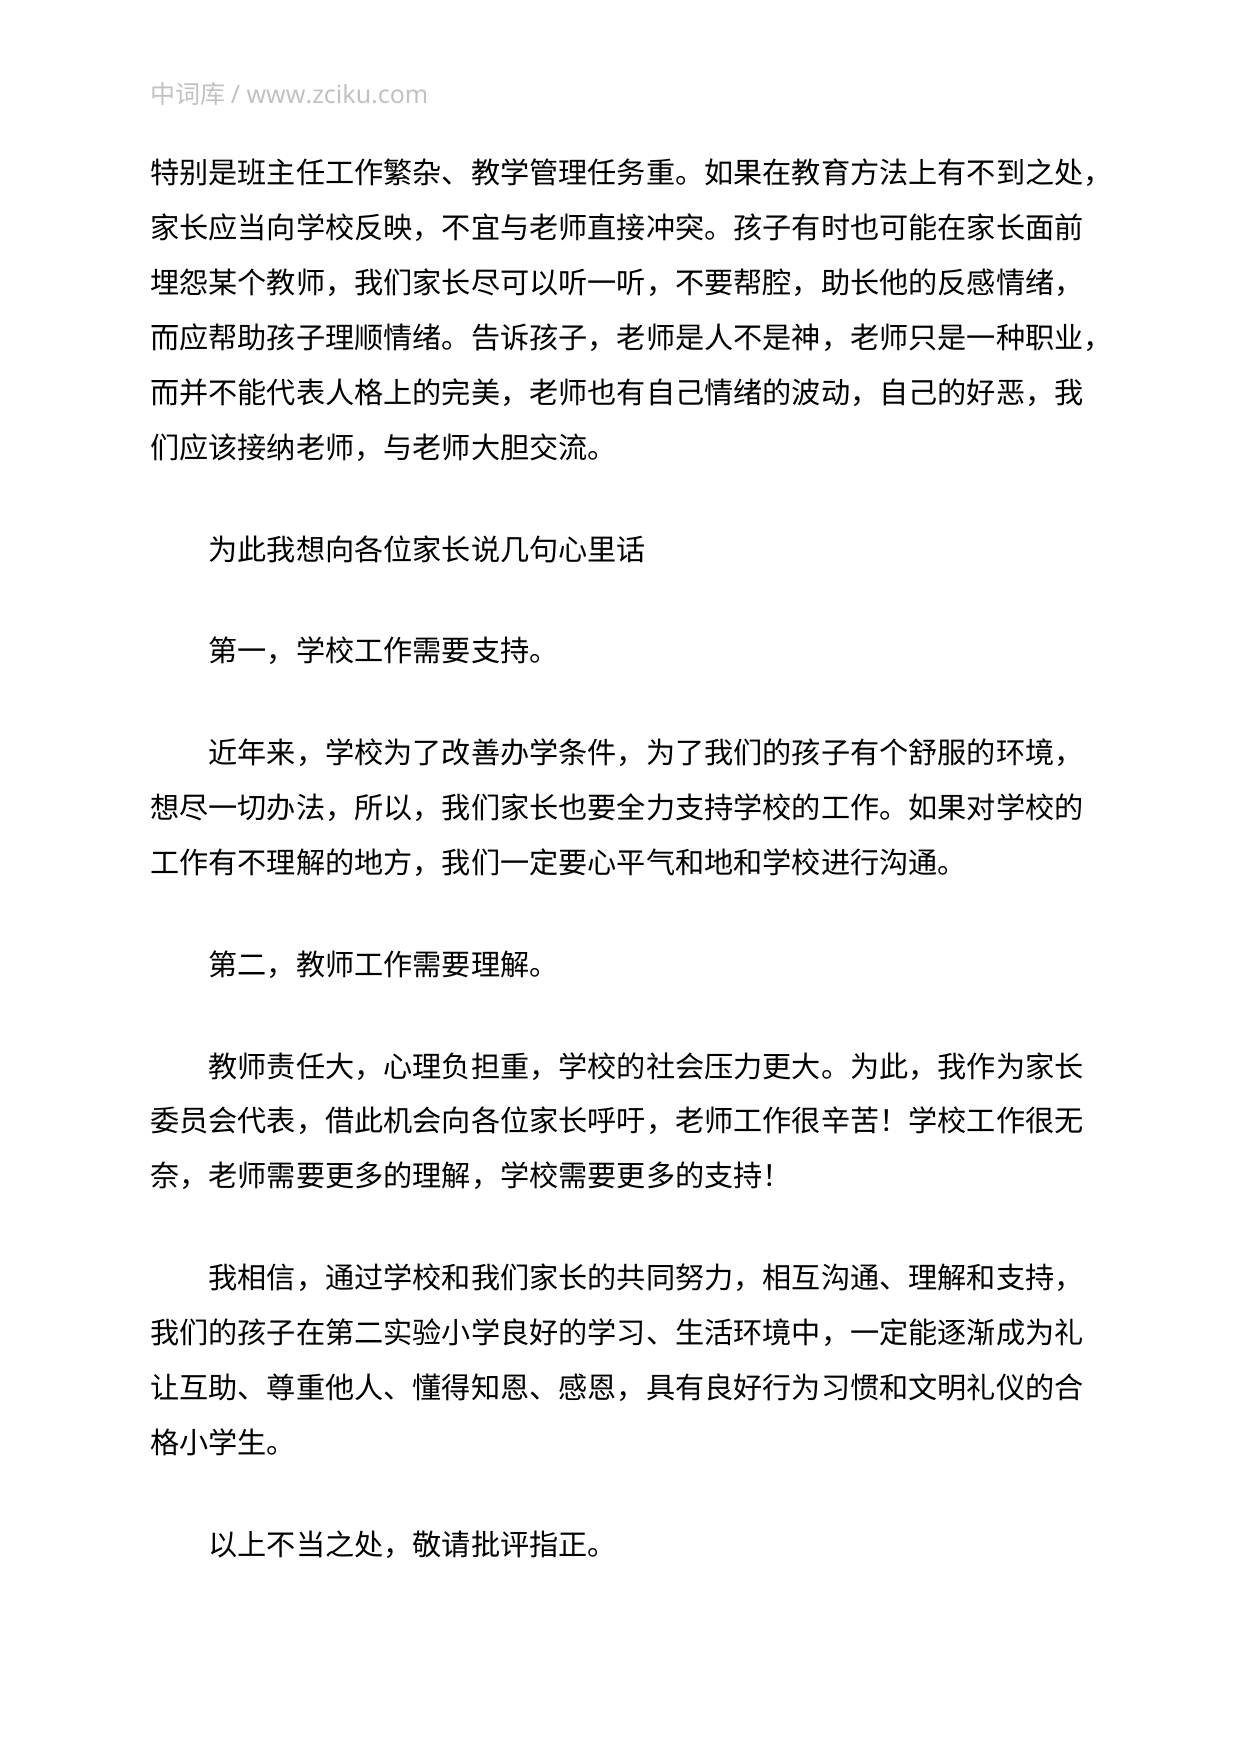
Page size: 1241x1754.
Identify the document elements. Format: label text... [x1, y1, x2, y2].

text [150, 150, 1090, 467]
text 近年来，学校为了改善办学条件，为了我们的孩子有个舒服的环境，想尽一切办法，所以，我们家长也要全力支持学校的工作。如果对学校的工作有不理解的地方，我们一定要心平气和地和学校进行沟通。 [150, 730, 1090, 882]
text 第一，学校工作需要支持。 [150, 628, 1090, 670]
text 教师责任大，心理负担重，学校的社会压力更大。为此，我作为家长委员会代表，借此机会向各位家长呼吁，老师工作很辛苦！学校工作很无奈，老师需要更多的理解，学校需要更多的支持！ [150, 1043, 1090, 1195]
text 为此我想向各位家长说几句心里话 [150, 526, 1090, 568]
text 我相信，通过学校和我们家长的共同努力，相互沟通、理解和支持，我们的孩子在第二实验小学良好的学习、生活环境中，一定能逐渐成为礼让互助、尊重他人、懂得知恩、感恩，具有良好行为习惯和文明礼仪的合格小学生。 [150, 1255, 1090, 1462]
text 第二，教师工作需要理解。 [150, 941, 1090, 984]
text 以上不当之处，敬请批评指正。 [150, 1521, 1090, 1563]
